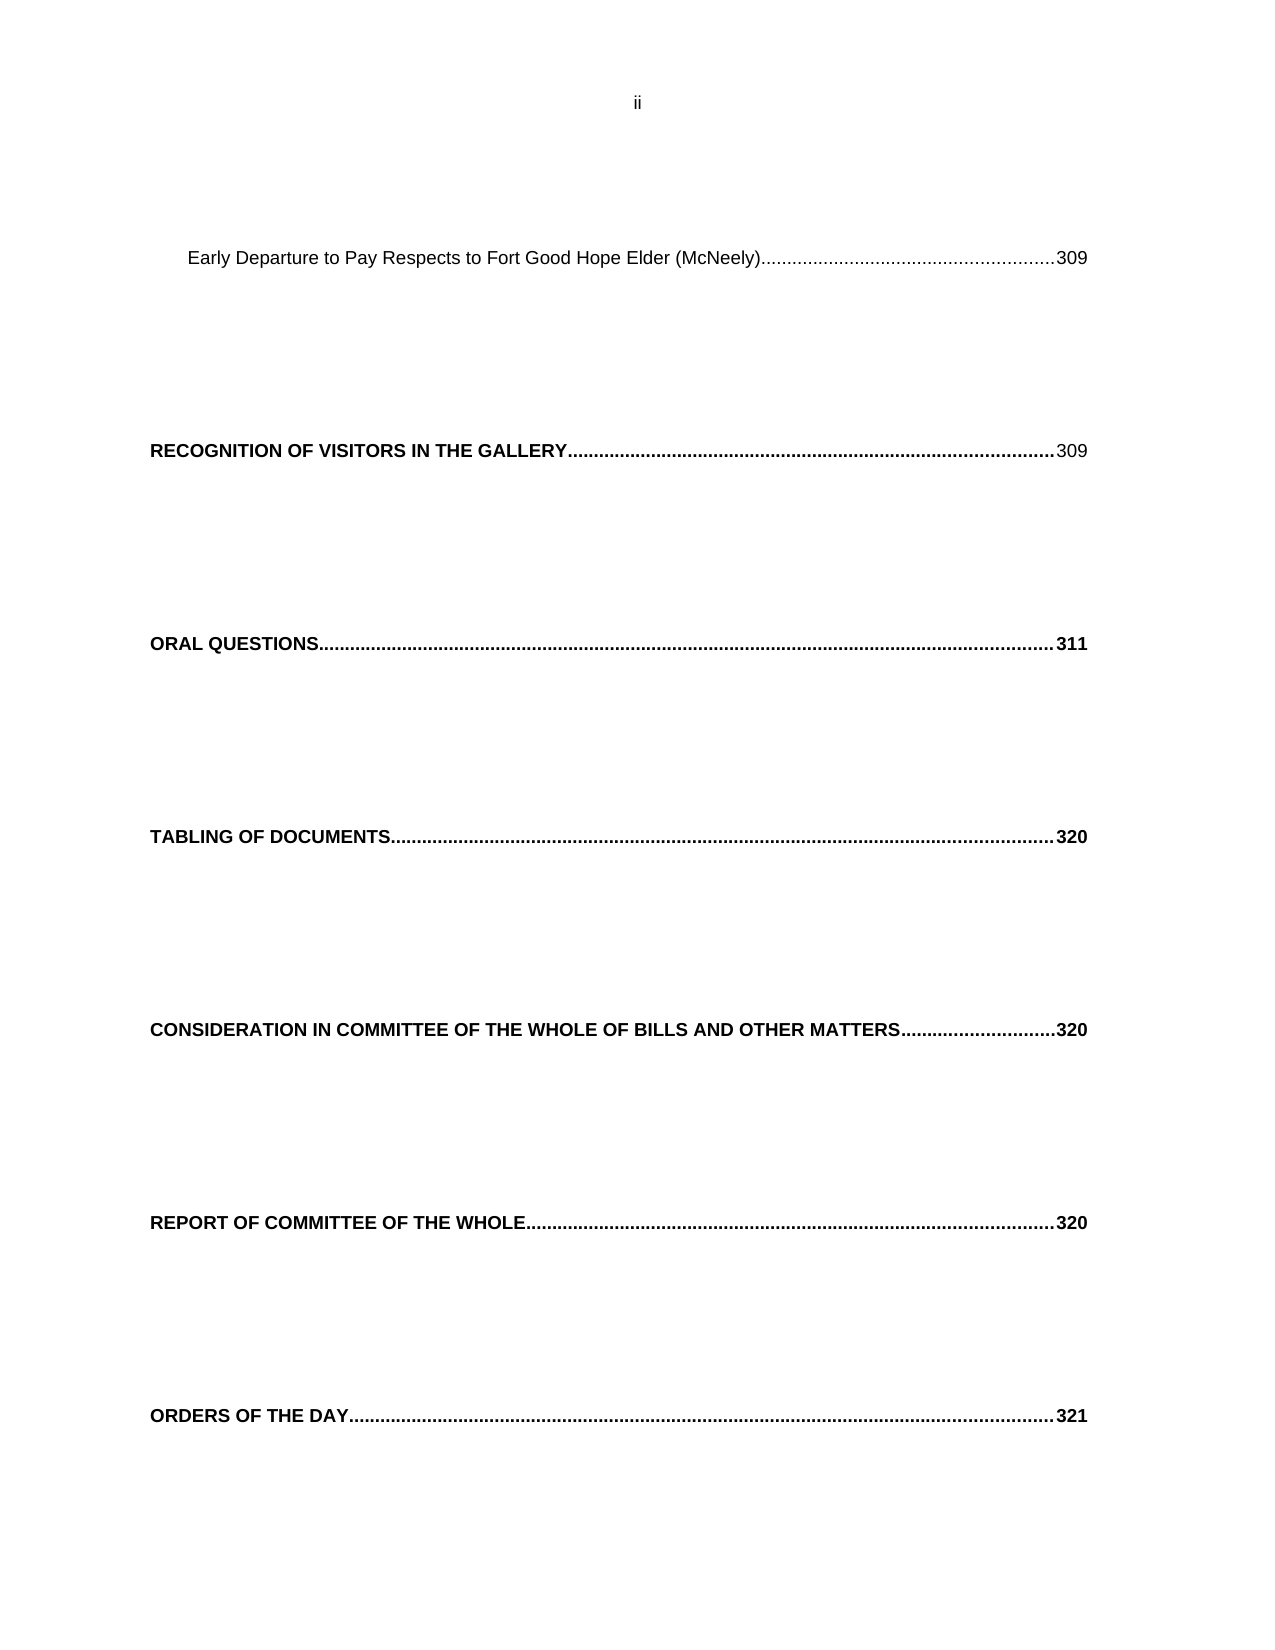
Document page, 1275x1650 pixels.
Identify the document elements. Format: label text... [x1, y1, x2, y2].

text ORDERS OF THE DAY 321 [150, 1405, 1125, 1427]
text CONSIDERATION IN COMMITTEE OF THE WHOLE OF BILLS AND OTHER MATTERS 320 [150, 1019, 1125, 1041]
text RECOGNITION OF VISITORS IN THE GALLERY 309 [150, 440, 1125, 461]
text ORAL QUESTIONS 311 [150, 633, 1125, 654]
text TABLING OF DOCUMENTS 320 [150, 826, 1125, 847]
text REPORT OF COMMITTEE OF THE WHOLE 320 [150, 1212, 1125, 1234]
text Early Departure to Pay Respects to Fort Good Hope Elder (McNeely) 309 [187, 247, 1125, 268]
